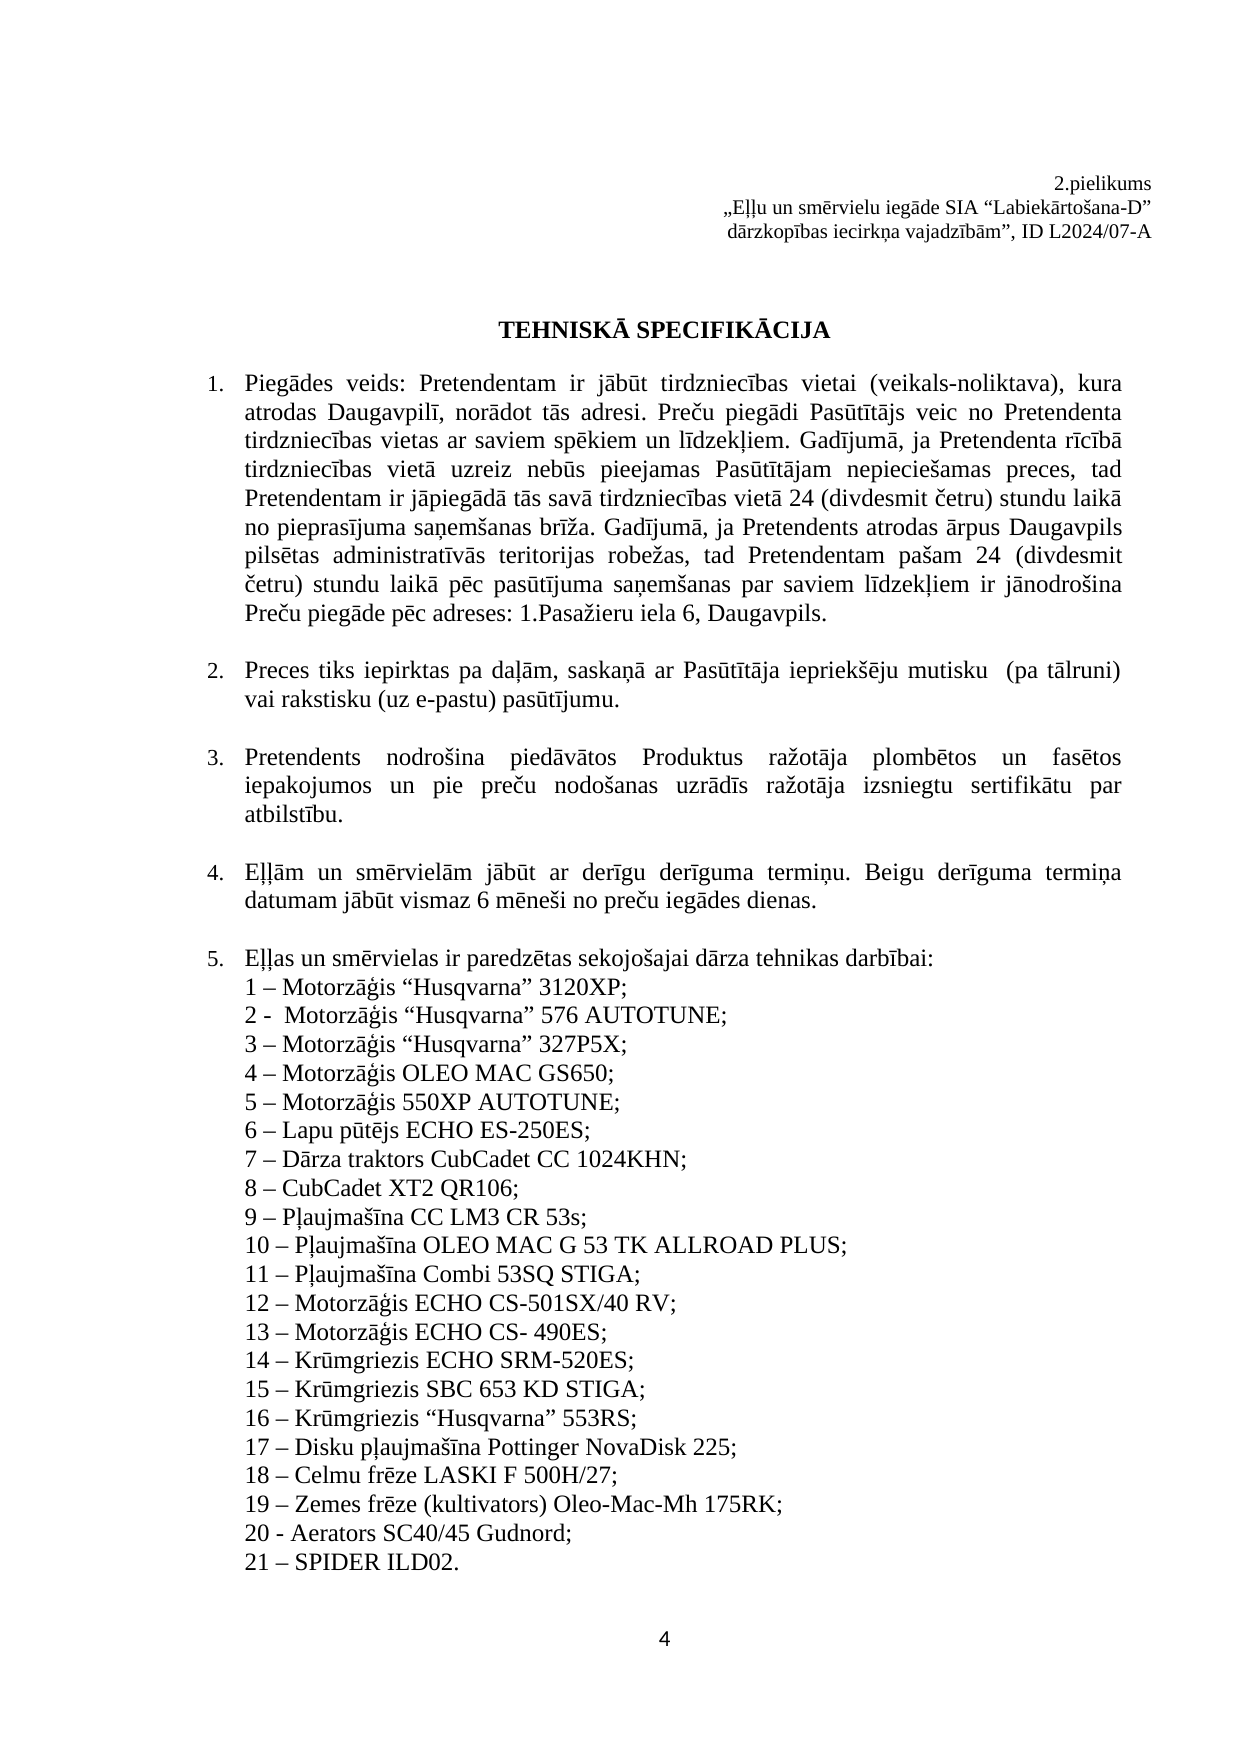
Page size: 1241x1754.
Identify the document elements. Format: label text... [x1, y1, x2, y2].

text „Eļļu un smērvielu iegāde SIA “Labiekārtošana-D” [177, 195, 1152, 219]
text 21 – SPIDER ILD02. [244, 1547, 1122, 1576]
text 8 – CubCadet XT2 QR106; [244, 1173, 1122, 1202]
text 10 – Pļaujmašīna OLEO MAC G 53 TK ALLROAD PLUS; [244, 1231, 1122, 1259]
text 6 – Lapu pūtējs ECHO ES-250ES; [244, 1116, 1122, 1144]
text 19 – Zemes frēze (kultivators) Oleo-Mac-Mh 175RK; [244, 1489, 1122, 1518]
list Eļļas un smērvielas ir paredzētas sekojošajai dārza tehnikas darbībai: [207, 943, 1122, 972]
text 15 – Krūmgriezis SBC 653 KD STIGA; [244, 1374, 1122, 1403]
text 2.pielikums [177, 171, 1152, 195]
text dārzkopības iecirkņa vajadzībām”, ID L2024/07-A [177, 219, 1152, 243]
text 20 - Aerators SC40/45 Gudnord; [244, 1518, 1122, 1547]
list Eļļām un smērvielām jābūt ar derīgu derīguma termiņu. Beigu derīguma termiņa datumam jābūt vismaz 6 mēneši no preču iegādes dienas. [207, 857, 1122, 914]
text 9 – Pļaujmašīna CC LM3 CR 53s; [244, 1202, 1122, 1231]
list Pretendents nodrošina piedāvātos Produktus ražotāja plombētos un fasētos iepakojumos un pie preču nodošanas uzrādīs ražotāja izsniegtu sertifikātu par atbilstību. [207, 742, 1122, 828]
text 5 – Motorzāģis 550XP AUTOTUNE; [244, 1087, 1122, 1116]
text 3 – Motorzāģis “Husqvarna” 327P5X; [244, 1029, 1122, 1058]
text 4 – Motorzāģis OLEO MAC GS650; [244, 1058, 1122, 1087]
text 13 – Motorzāģis ECHO CS- 490ES; [244, 1317, 1122, 1346]
text 12 – Motorzāģis ECHO CS-501SX/40 RV; [244, 1288, 1122, 1317]
text 14 – Krūmgriezis ECHO SRM-520ES; [244, 1346, 1122, 1374]
text 2 - Motorzāģis “Husqvarna” 576 AUTOTUNE; [244, 1001, 1122, 1029]
text 7 – Dārza traktors CubCadet CC 1024KHN; [244, 1144, 1122, 1173]
text TEHNISKĀ SPECIFIKĀCIJA [177, 315, 1152, 344]
text 11 – Pļaujmašīna Combi 53SQ STIGA; [244, 1259, 1122, 1288]
text 18 – Celmu frēze LASKI F 500H/27; [244, 1461, 1122, 1489]
text 1 – Motorzāģis “Husqvarna” 3120XP; [244, 972, 1122, 1001]
list Piegādes veids: Pretendentam ir jābūt tirdzniecības vietai (veikals-noliktava), kura atrodas Daugavpilī, norādot tās adresi. Preču piegādi Pasūtītājs veic no Pretendenta tirdzniecības vietas ar saviem spēkiem un līdzekļiem. Gadījumā, ja Pretendenta rīcībā tirdzniecības vietā uzreiz nebūs pieejamas Pasūtītājam nepieciešamas preces, tad Pretendentam ir jāpiegādā tās savā tirdzniecības vietā 24 (divdesmit četru) stundu laikā no pieprasījuma saņemšanas brīža. Gadījumā, ja Pretendents atrodas ārpus Daugavpils pilsētas administratīvās teritorijas robežas, tad Pretendentam pašam 24 (divdesmit četru) stundu laikā pēc pasūtījuma saņemšanas par saviem līdzekļiem ir jānodrošina Preču piegāde pēc adreses: 1.Pasažieru iela 6, Daugavpils. [207, 368, 1122, 627]
list Preces tiks iepirktas pa daļām, saskaņā ar Pasūtītāja iepriekšēju mutisku (pa tālruni) vai rakstisku (uz e-pastu) pasūtījumu. [207, 656, 1122, 713]
text 17 – Disku pļaujmašīna Pottinger NovaDisk 225; [244, 1432, 1122, 1461]
text 16 – Krūmgriezis “Husqvarna” 553RS; [244, 1403, 1122, 1432]
